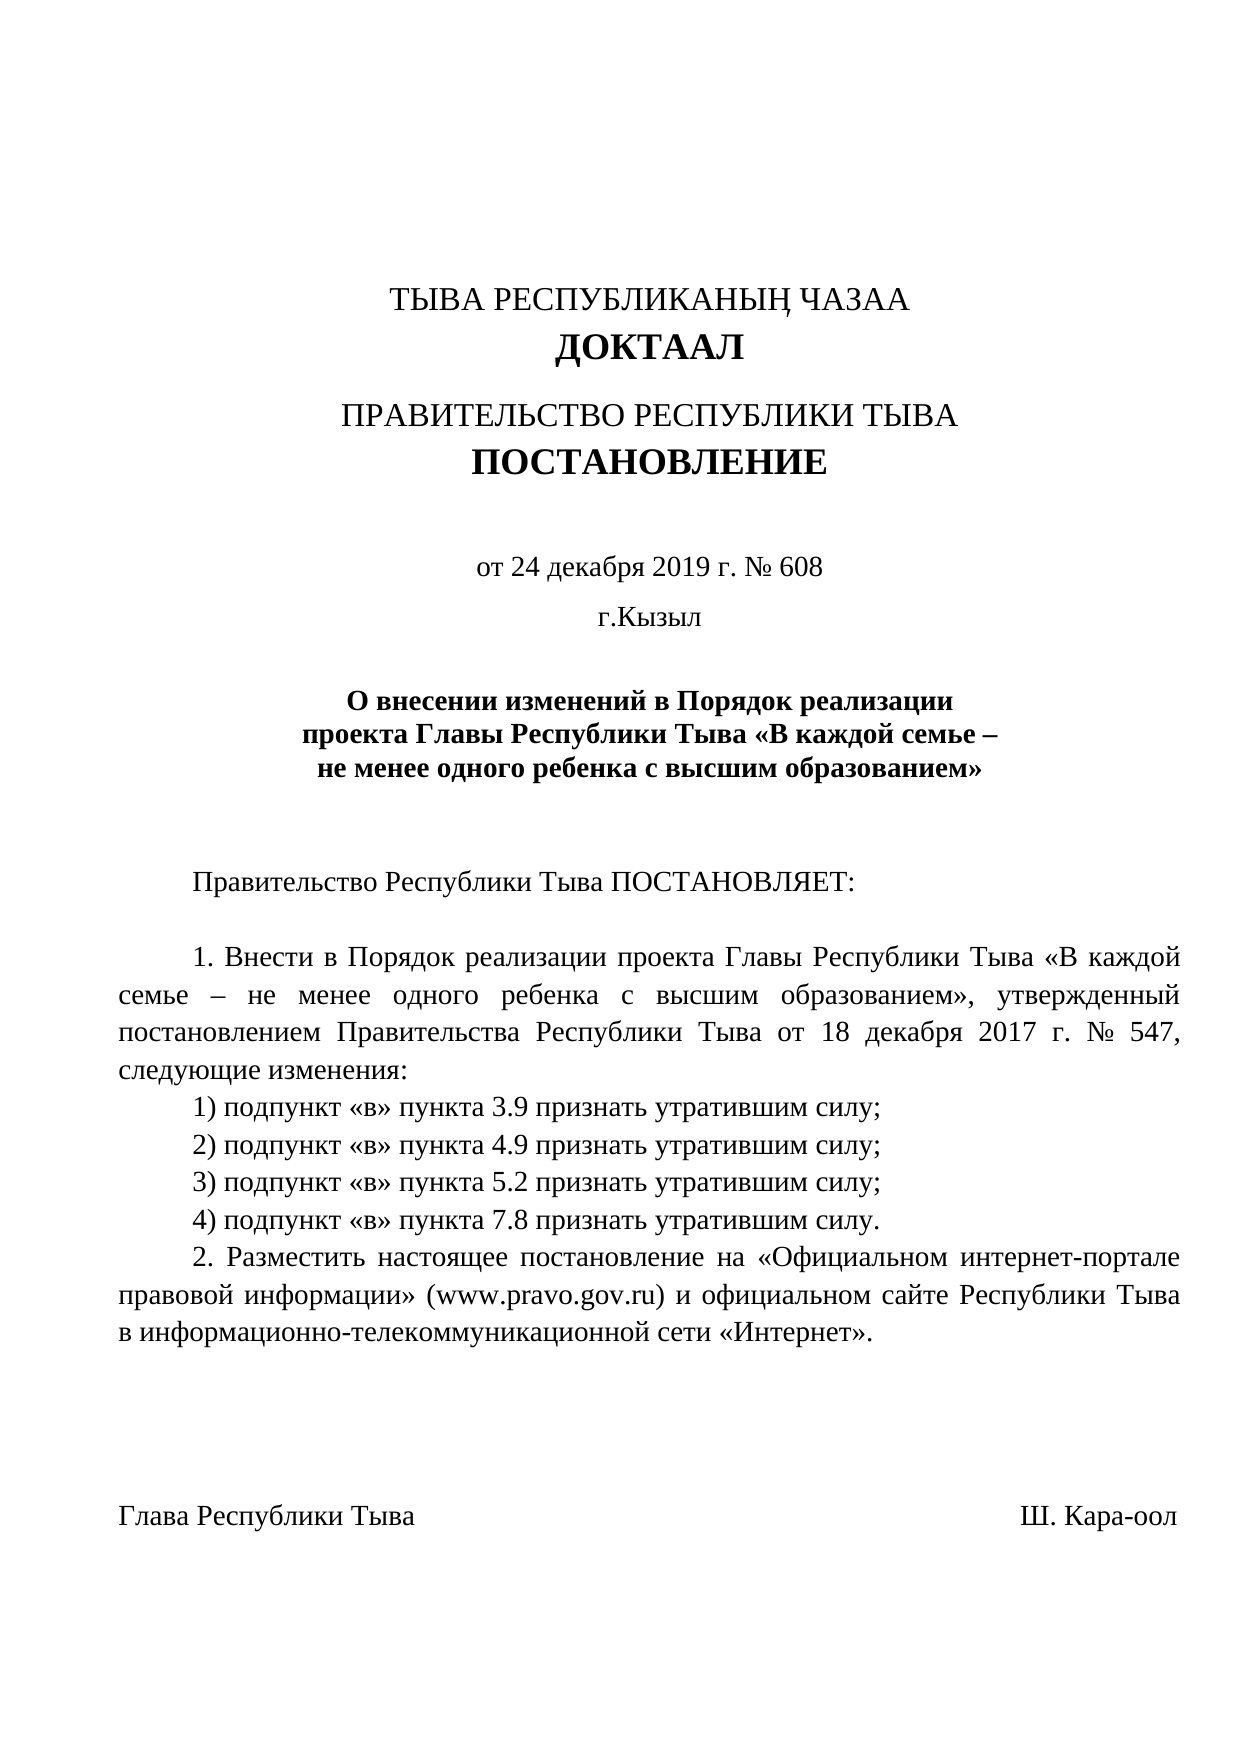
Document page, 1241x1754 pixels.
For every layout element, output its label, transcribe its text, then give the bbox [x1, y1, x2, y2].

text 2) подпункт «в» пункта 4.9 признать утратившим силу; [118, 1123, 1181, 1161]
text Правительство Республики Тыва ПОСТАНОВЛЯЕТ: [118, 861, 1181, 898]
text от 24 декабря 2019 г. № 608 [118, 549, 1181, 582]
text 2. Разместить настоящее постановление на «Официальном интернет-портале правовой информации» (www.pravo.gov.ru) и официальном сайте Республики Тыва в информационно-телекоммуникационной сети «Интернет». [118, 1236, 1181, 1348]
text г.Кызыл [118, 599, 1181, 632]
text 4) подпункт «в» пункта 7.8 признать утратившим силу. [118, 1198, 1181, 1236]
text проекта Главы Республики Тыва «В каждой семье – [118, 716, 1181, 750]
text ПРАВИТЕЛЬСТВО РЕСПУБЛИКИ ТЫВА ПОСТАНОВЛЕНИЕ [118, 395, 1181, 483]
text ТЫВА РЕСПУБЛИКАНЫӉ ЧАЗАА ДОКТААЛ [118, 280, 1181, 368]
text Глава Республики Тыва Ш. Кара-оол [118, 1498, 1181, 1532]
text 1. Внести в Порядок реализации проекта Главы Республики Тыва «В каждой семье – не менее одного ребенка с высшим образованием», утвержденный постановлением Правительства Республики Тыва от 18 декабря 2017 г. № 547, следующие изменения: [118, 936, 1181, 1086]
text не менее одного ребенка с высшим образованием» [118, 750, 1181, 783]
text О внесении изменений в Порядок реализации [118, 683, 1181, 716]
text 3) подпункт «в» пункта 5.2 признать утратившим силу; [118, 1161, 1181, 1198]
text 1) подпункт «в» пункта 3.9 признать утратившим силу; [118, 1086, 1181, 1123]
